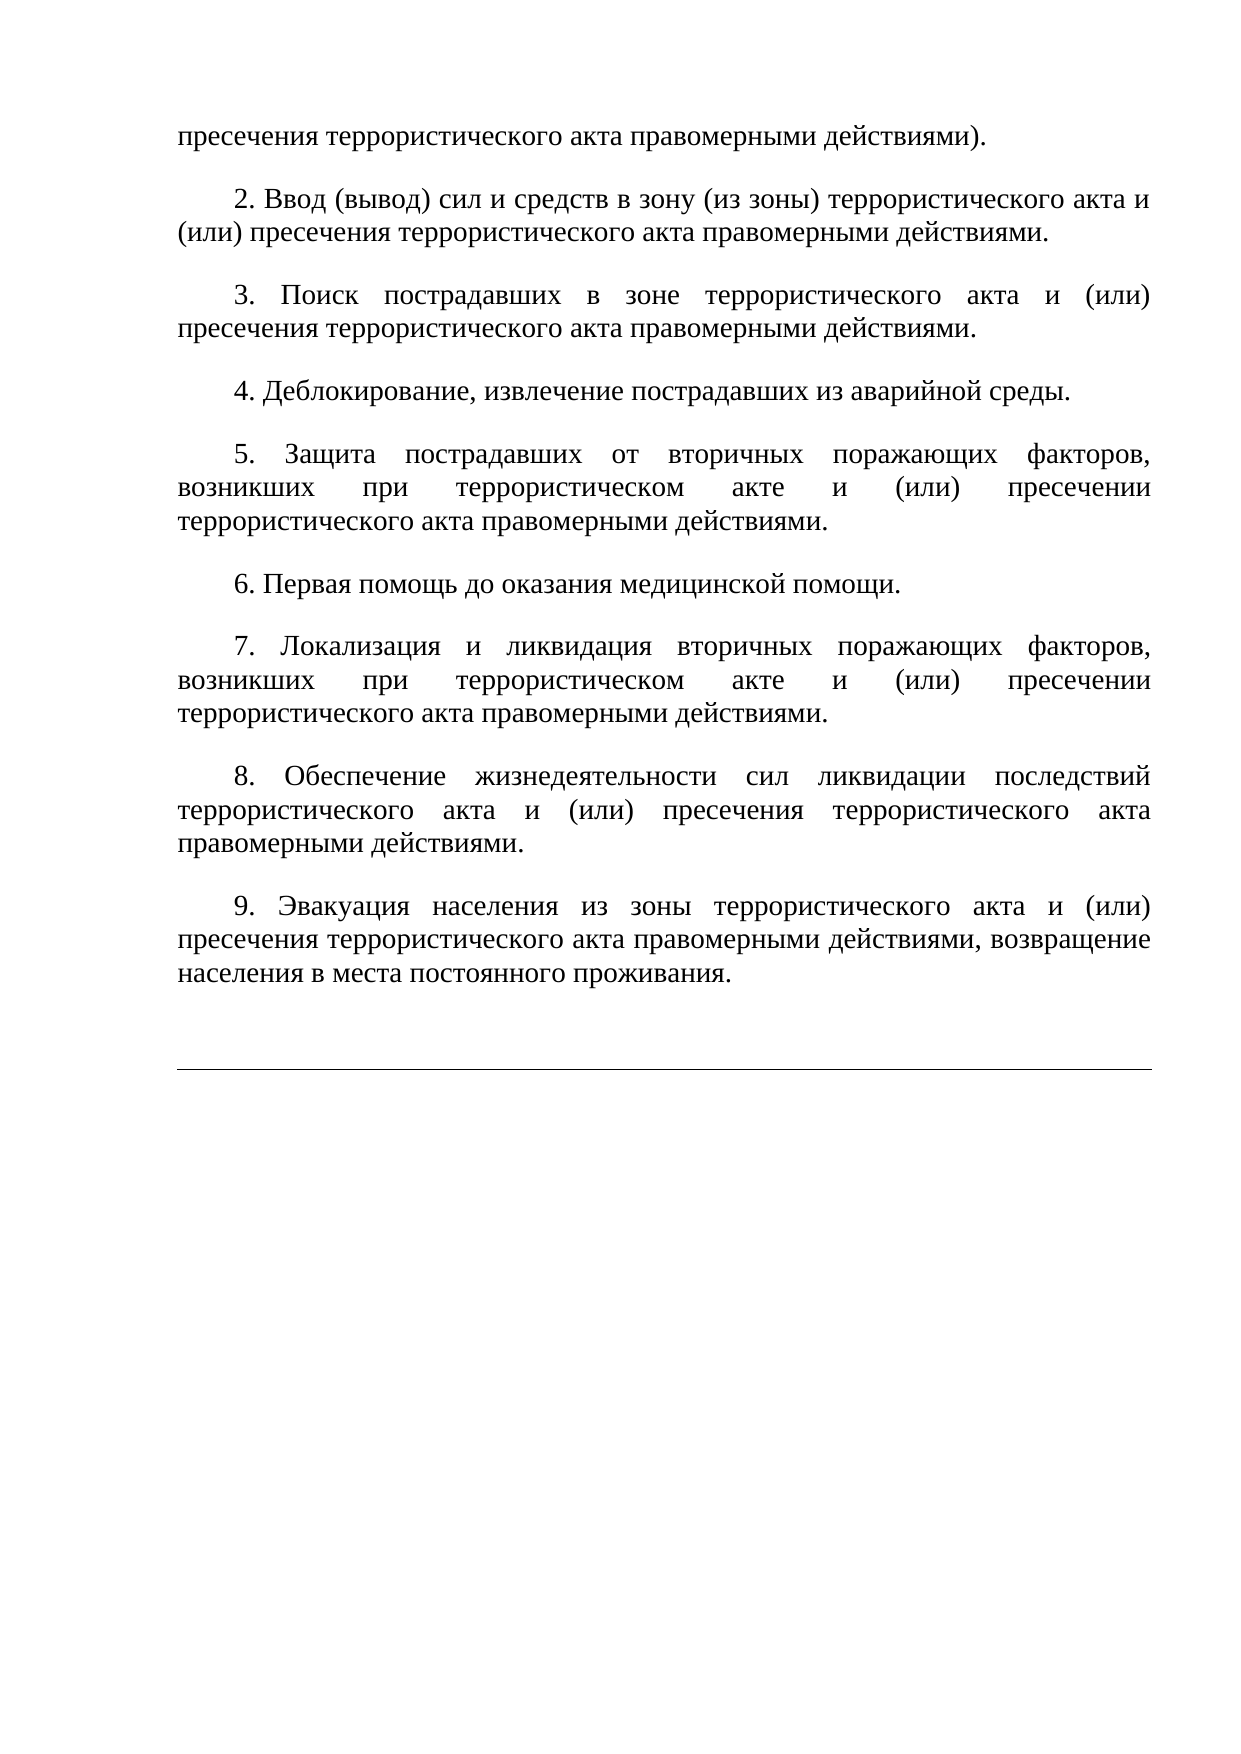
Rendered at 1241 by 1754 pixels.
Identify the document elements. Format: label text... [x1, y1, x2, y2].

text 9. Эвакуация населения из зоны террористического акта и (или) пресечения террористического акта правомерными действиями, возвращение населения в места постоянного проживания. [177, 888, 1152, 989]
text 2. Ввод (вывод) сил и средств в зону (из зоны) террористического акта и (или) пресечения террористического акта правомерными действиями. [177, 181, 1152, 248]
text 7. Локализация и ликвидация вторичных поражающих факторов, возникших при террористическом акте и (или) пресечении террористического акта правомерными действиями. [177, 628, 1152, 729]
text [177, 118, 1152, 152]
text 3. Поиск пострадавших в зоне террористического акта и (или) пресечения террористического акта правомерными действиями. [177, 277, 1152, 344]
text 6. Первая помощь до оказания медицинской помощи. [177, 566, 1152, 599]
text 5. Защита пострадавших от вторичных поражающих факторов, возникших при террористическом акте и (или) пресечении террористического акта правомерными действиями. [177, 436, 1152, 537]
text 8. Обеспечение жизнедеятельности сил ликвидации последствий террористического акта и (или) пресечения террористического акта правомерными действиями. [177, 758, 1152, 859]
text 4. Деблокирование, извлечение пострадавших из аварийной среды. [177, 373, 1152, 407]
